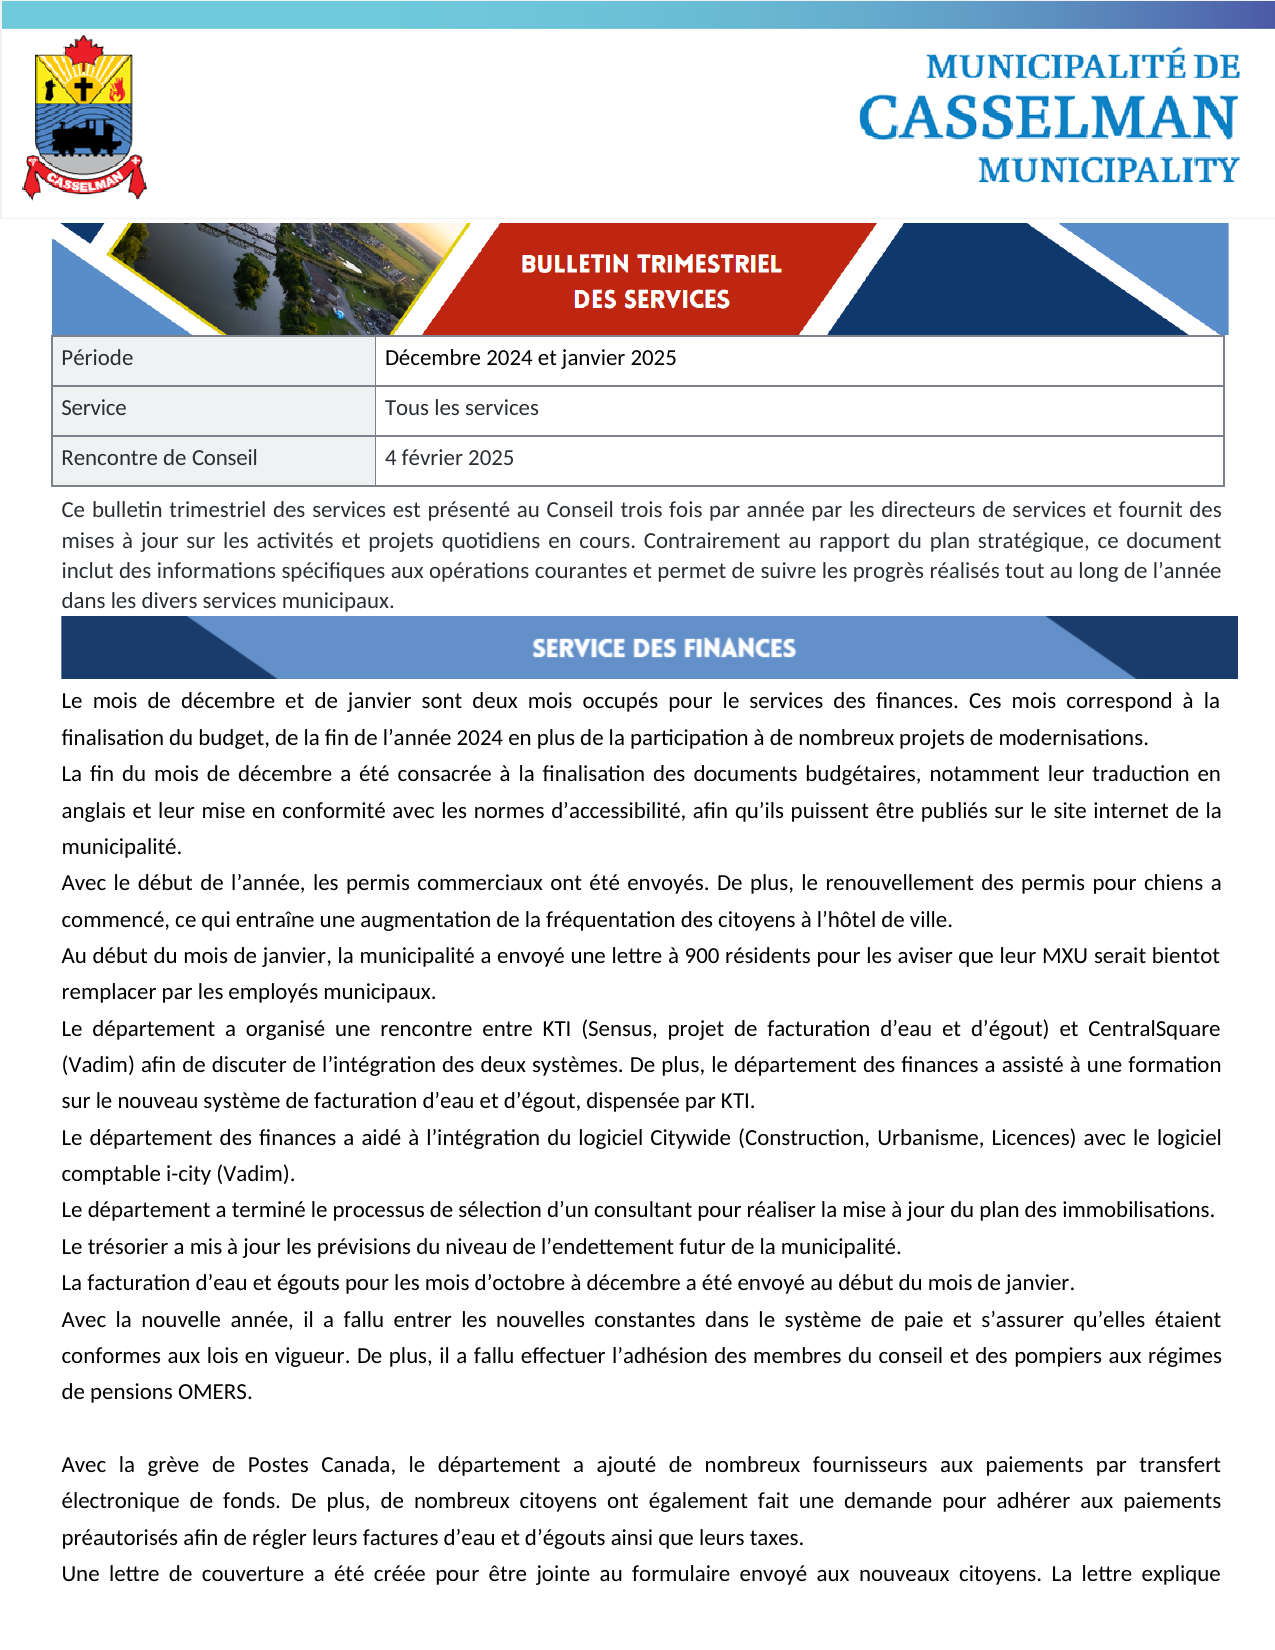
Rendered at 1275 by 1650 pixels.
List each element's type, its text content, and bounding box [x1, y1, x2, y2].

text Le département a terminé le processus de sélection d’un consultant pour réaliser la mise à jour du plan des immobilisations. [61, 1196, 1224, 1224]
text Le département des finances a aidé à l’intégration du logiciel Citywide (Construction, Urbanisme, Licences) avec le logiciel comptable i-city (Vadim). [61, 1123, 1224, 1187]
table_cell 4 février 2025 [376, 437, 1223, 485]
text Le mois de décembre et de janvier sont deux mois occupés pour le services des finances. Ces mois correspond à la finalisation du budget, de la fin de l’année 2024 en plus de la participation à de nombreux projets de modernisations. [61, 687, 1224, 751]
table_header Période [53, 337, 375, 385]
text Avec la nouvelle année, il a fallu entrer les nouvelles constantes dans le système de paie et s’assurer qu’elles étaient conformes aux lois en vigueur. De plus, il a fallu effectuer l’adhésion des membres du conseil et des pompiers aux régimes de pensions OMERS. [61, 1305, 1224, 1405]
text Ce bulletin trimestriel des services est présenté au Conseil trois fois par année par les directeurs de services et fournit des mises à jour sur les activités et projets quotidiens en cours. Contrairement au rapport du plan stratégique, ce document inclut des informations spécifiques aux opérations courantes et permet de suivre les progrès réalisés tout au long de l’année dans les divers services municipaux. [61, 496, 1224, 614]
table_cell Tous les services [376, 387, 1223, 435]
text Avec la grève de Postes Canada, le département a ajouté de nombreux fournisseurs aux paiements par transfert électronique de fonds. De plus, de nombreux citoyens ont également fait une demande pour adhérer aux paiements préautorisés afin de régler leurs factures d’eau et d’égouts ainsi que leurs taxes. [61, 1450, 1224, 1551]
table_cell Service [53, 387, 375, 435]
text Avec le début de l’année, les permis commerciaux ont été envoyés. De plus, le renouvellement des permis pour chiens a commencé, ce qui entraîne une augmentation de la fréquentation des citoyens à l’hôtel de ville. [61, 868, 1224, 933]
table_cell Rencontre de Conseil [53, 437, 375, 485]
picture [0, 0, 1275, 219]
text La facturation d’eau et égouts pour les mois d’octobre à décembre a été envoyé au début du mois de janvier. [61, 1268, 1224, 1296]
text Au début du mois de janvier, la municipalité a envoyé une lettre à 900 résidents pour les aviser que leur MXU serait bientot remplacer par les employés municipaux. [61, 941, 1224, 1006]
table_header Décembre 2024 et janvier 2025 [376, 337, 1223, 385]
picture [52, 223, 1229, 335]
text Le trésorier a mis à jour les prévisions du niveau de l’endettement futur de la municipalité. [61, 1232, 1224, 1260]
picture [61, 616, 1238, 679]
text Le département a organisé une rencontre entre KTI (Sensus, projet de facturation d’eau et d’égout) et CentralSquare (Vadim) afin de discuter de l’intégration des deux systèmes. De plus, le département des finances a assisté à une formation sur le nouveau système de facturation d’eau et d’égout, dispensée par KTI. [61, 1014, 1224, 1114]
text La fin du mois de décembre a été consacrée à la finalisation des documents budgétaires, notamment leur traduction en anglais et leur mise en conformité avec les normes d’accessibilité, afin qu’ils puissent être publiés sur le site internet de la municipalité. [61, 759, 1224, 860]
